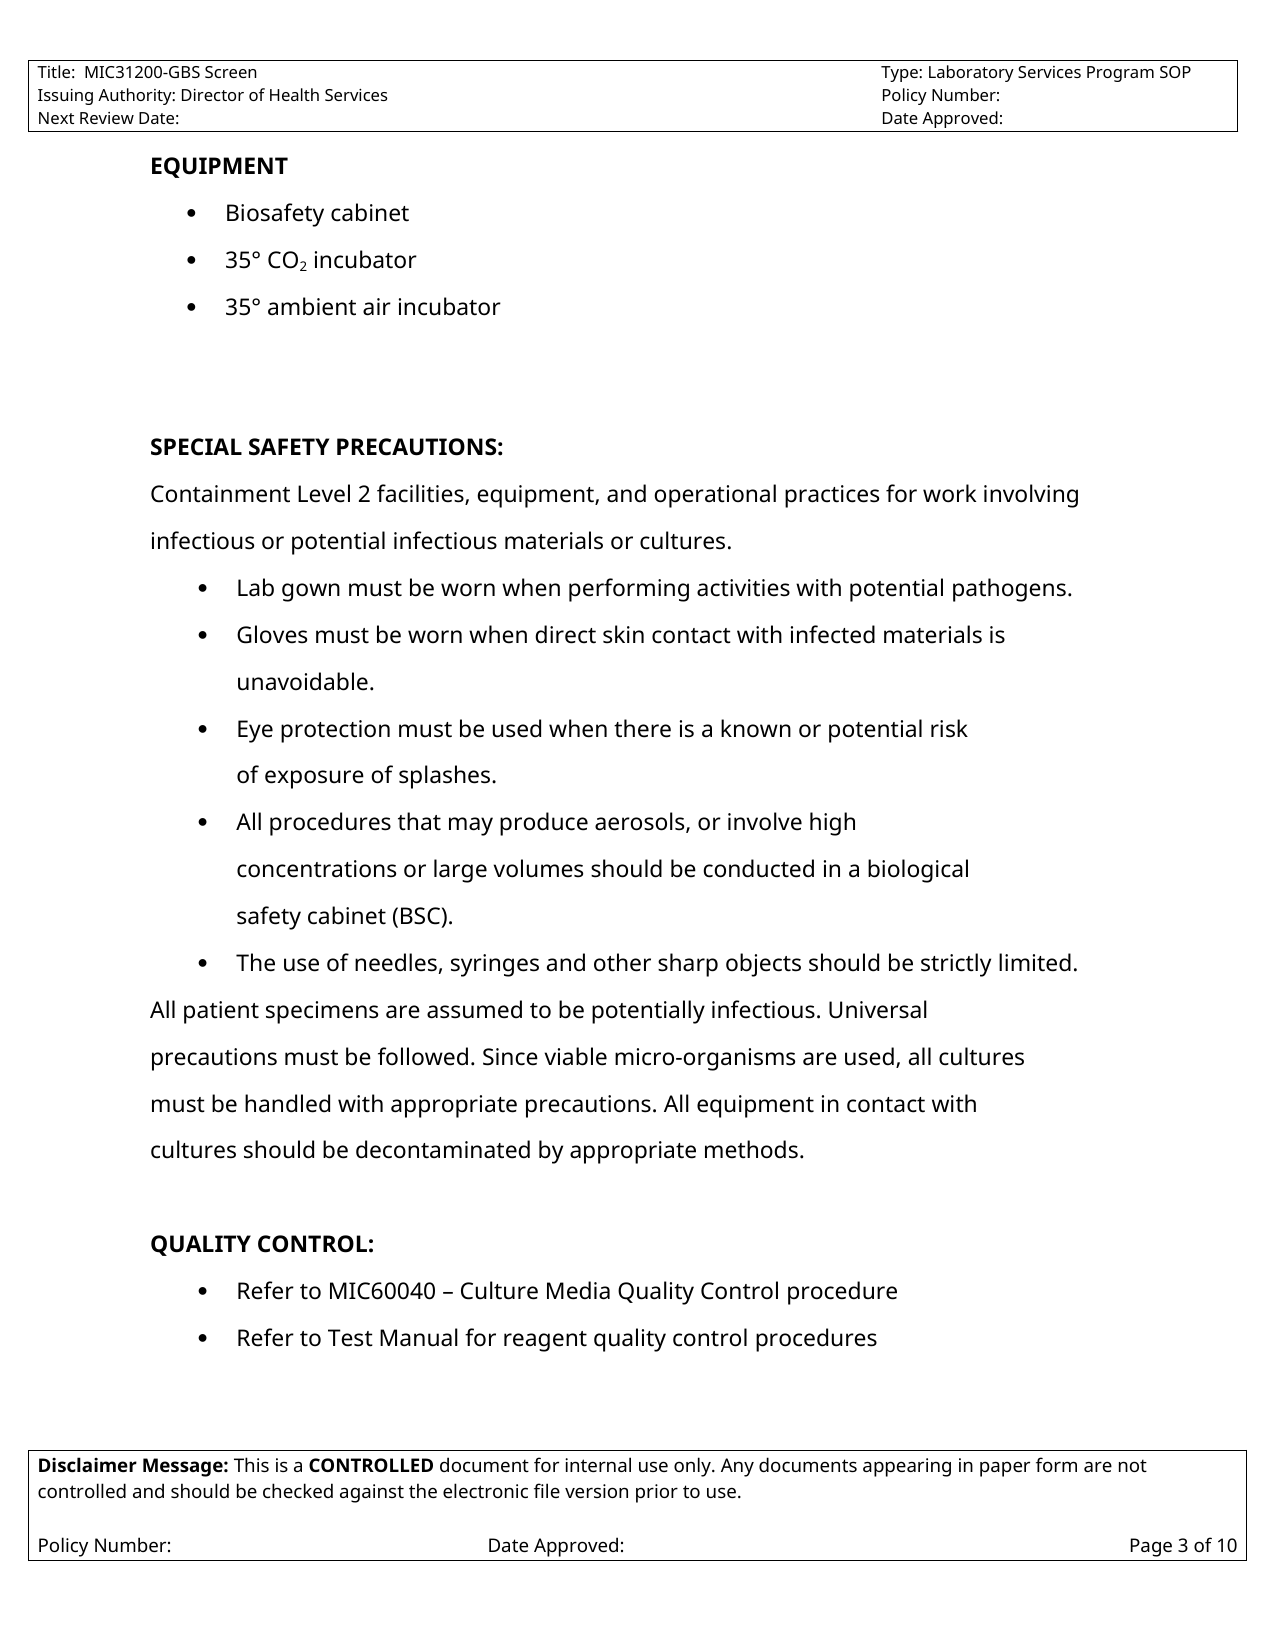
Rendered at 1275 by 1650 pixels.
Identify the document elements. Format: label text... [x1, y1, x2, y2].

text EQUIPMENT [150, 150, 1125, 181]
list 35° ambient air incubator [187, 291, 1125, 322]
text Containment Level 2 facilities, equipment, and operational practices for work involving infectious or potential infectious materials or cultures. [150, 478, 1125, 556]
list Biosafety cabinet [187, 197, 1125, 228]
text SPECIAL SAFETY PRECAUTIONS: [150, 431, 1125, 462]
list Eye protection must be used when there is a known or potential risk of exposure of splashes. [199, 712, 988, 791]
list Lab gown must be worn when performing activities with potential pathogens. [199, 572, 1125, 603]
list 35° CO2 incubator [187, 244, 1125, 275]
list The use of needles, syringes and other sharp objects should be strictly limited. [199, 947, 1125, 978]
list Gloves must be worn when direct skin contact with infected materials is unavoidable. [199, 619, 1125, 697]
list Refer to Test Manual for reagent quality control procedures [199, 1322, 1125, 1353]
text All patient specimens are assumed to be potentially infectious. Universal precautions must be followed. Since viable micro-organisms are used, all cultures must be handled with appropriate precautions. All equipment in contact with cultures should be decontaminated by appropriate methods. [150, 994, 1050, 1166]
list Refer to MIC60040 – Culture Media Quality Control procedure [199, 1275, 1125, 1306]
text QUALITY CONTROL: [150, 1228, 1125, 1259]
list All procedures that may produce aerosols, or involve high concentrations or large volumes should be conducted in a biological safety cabinet (BSC). [199, 806, 973, 931]
